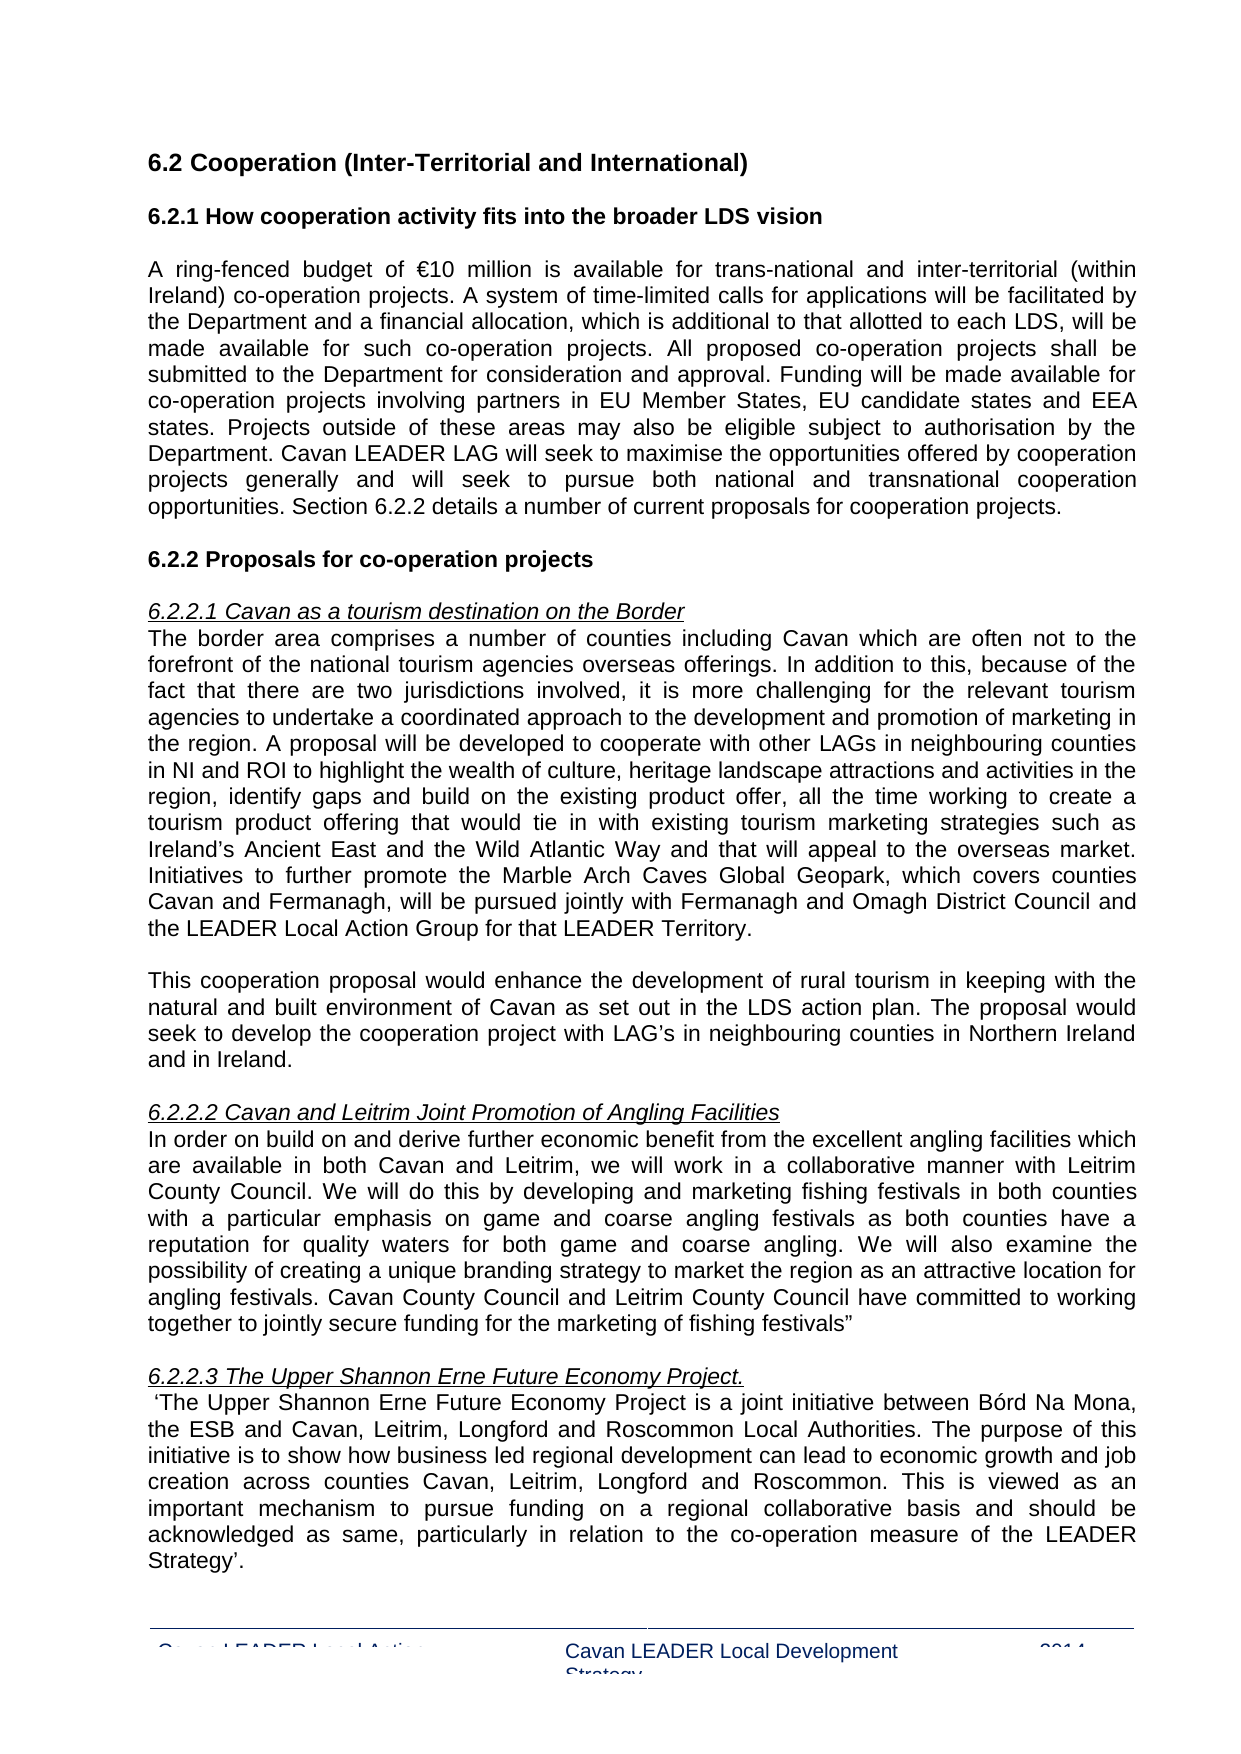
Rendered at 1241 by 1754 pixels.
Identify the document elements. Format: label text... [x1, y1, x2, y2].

text This cooperation proposal would enhance the development of rural tourism in keeping with the natural and built environment of Cavan as set out in the LDS action plan. The proposal would seek to develop the cooperation project with LAG’s in neighbouring counties in Northern Ireland and in Ireland. [148, 967, 1137, 1073]
subtitle Cooperation (Inter-Territorial and International) [148, 148, 1215, 176]
list Cavan as a tourism destination on the Border [148, 598, 1215, 625]
list The Upper Shannon Erne Future Economy Project. [148, 1363, 1215, 1389]
text ‘The Upper Shannon Erne Future Economy Project is a joint initiative between Bórd Na Mona, the ESB and Cavan, Leitrim, Longford and Roscommon Local Authorities. The purpose of this initiative is to show how business led regional development can lead to economic growth and job creation across counties Cavan, Leitrim, Longford and Roscommon. This is viewed as an important mechanism to pursue funding on a regional collaborative basis and should be acknowledged as same, particularly in relation to the co-operation measure of the LEADER Strategy’. [148, 1389, 1137, 1574]
text A ring-fenced budget of €10 million is available for trans-national and inter-territorial (within Ireland) co-operation projects. A system of time-limited calls for applications will be facilitated by the Department and a financial allocation, which is additional to that allotted to each LDS, will be made available for such co-operation projects. All proposed co-operation projects shall be submitted to the Department for consideration and approval. Funding will be made available for co-operation projects involving partners in EU Member States, EU candidate states and EEA states. Projects outside of these areas may also be eligible subject to authorisation by the Department. Cavan LEADER LAG will seek to maximise the opportunities offered by cooperation projects generally and will seek to pursue both national and transnational cooperation opportunities. Section 6.2.2 details a number of current proposals for cooperation projects. [148, 256, 1138, 519]
subtitle Proposals for co-operation projects [148, 546, 1215, 572]
text In order on build on and derive further economic benefit from the excellent angling facilities which are available in both Cavan and Leitrim, we will work in a collaborative manner with Leitrim County Council. We will do this by developing and marketing fishing festivals in both counties with a particular emphasis on game and coarse angling festivals as both counties have a reputation for quality waters for both game and coarse angling. We will also examine the possibility of creating a unique branding strategy to market the region as an attractive location for angling festivals. Cavan County Council and Leitrim County Council have committed to working together to jointly secure funding for the marketing of fishing festivals” [148, 1126, 1137, 1336]
subtitle How cooperation activity fits into the broader LDS vision [148, 203, 1215, 229]
list Cavan and Leitrim Joint Promotion of Angling Facilities [148, 1099, 1215, 1126]
text The border area comprises a number of counties including Cavan which are often not to the forefront of the national tourism agencies overseas offerings. In addition to this, because of the fact that there are two jurisdictions involved, it is more challenging for the relevant tourism agencies to undertake a coordinated approach to the development and promotion of marketing in the region. A proposal will be developed to cooperate with other LAGs in neighbouring counties in NI and ROI to highlight the wealth of culture, heritage landscape attractions and activities in the region, identify gaps and build on the existing product offer, all the time working to create a tourism product offering that would tie in with existing tourism marketing strategies such as Ireland’s Ancient East and the Wild Atlantic Way and that will appeal to the overseas market. Initiatives to further promote the Marble Arch Caves Global Geopark, which covers counties Cavan and Fermanagh, will be pursued jointly with Fermanagh and Omagh District Council and the LEADER Local Action Group for that LEADER Territory. [148, 625, 1138, 941]
